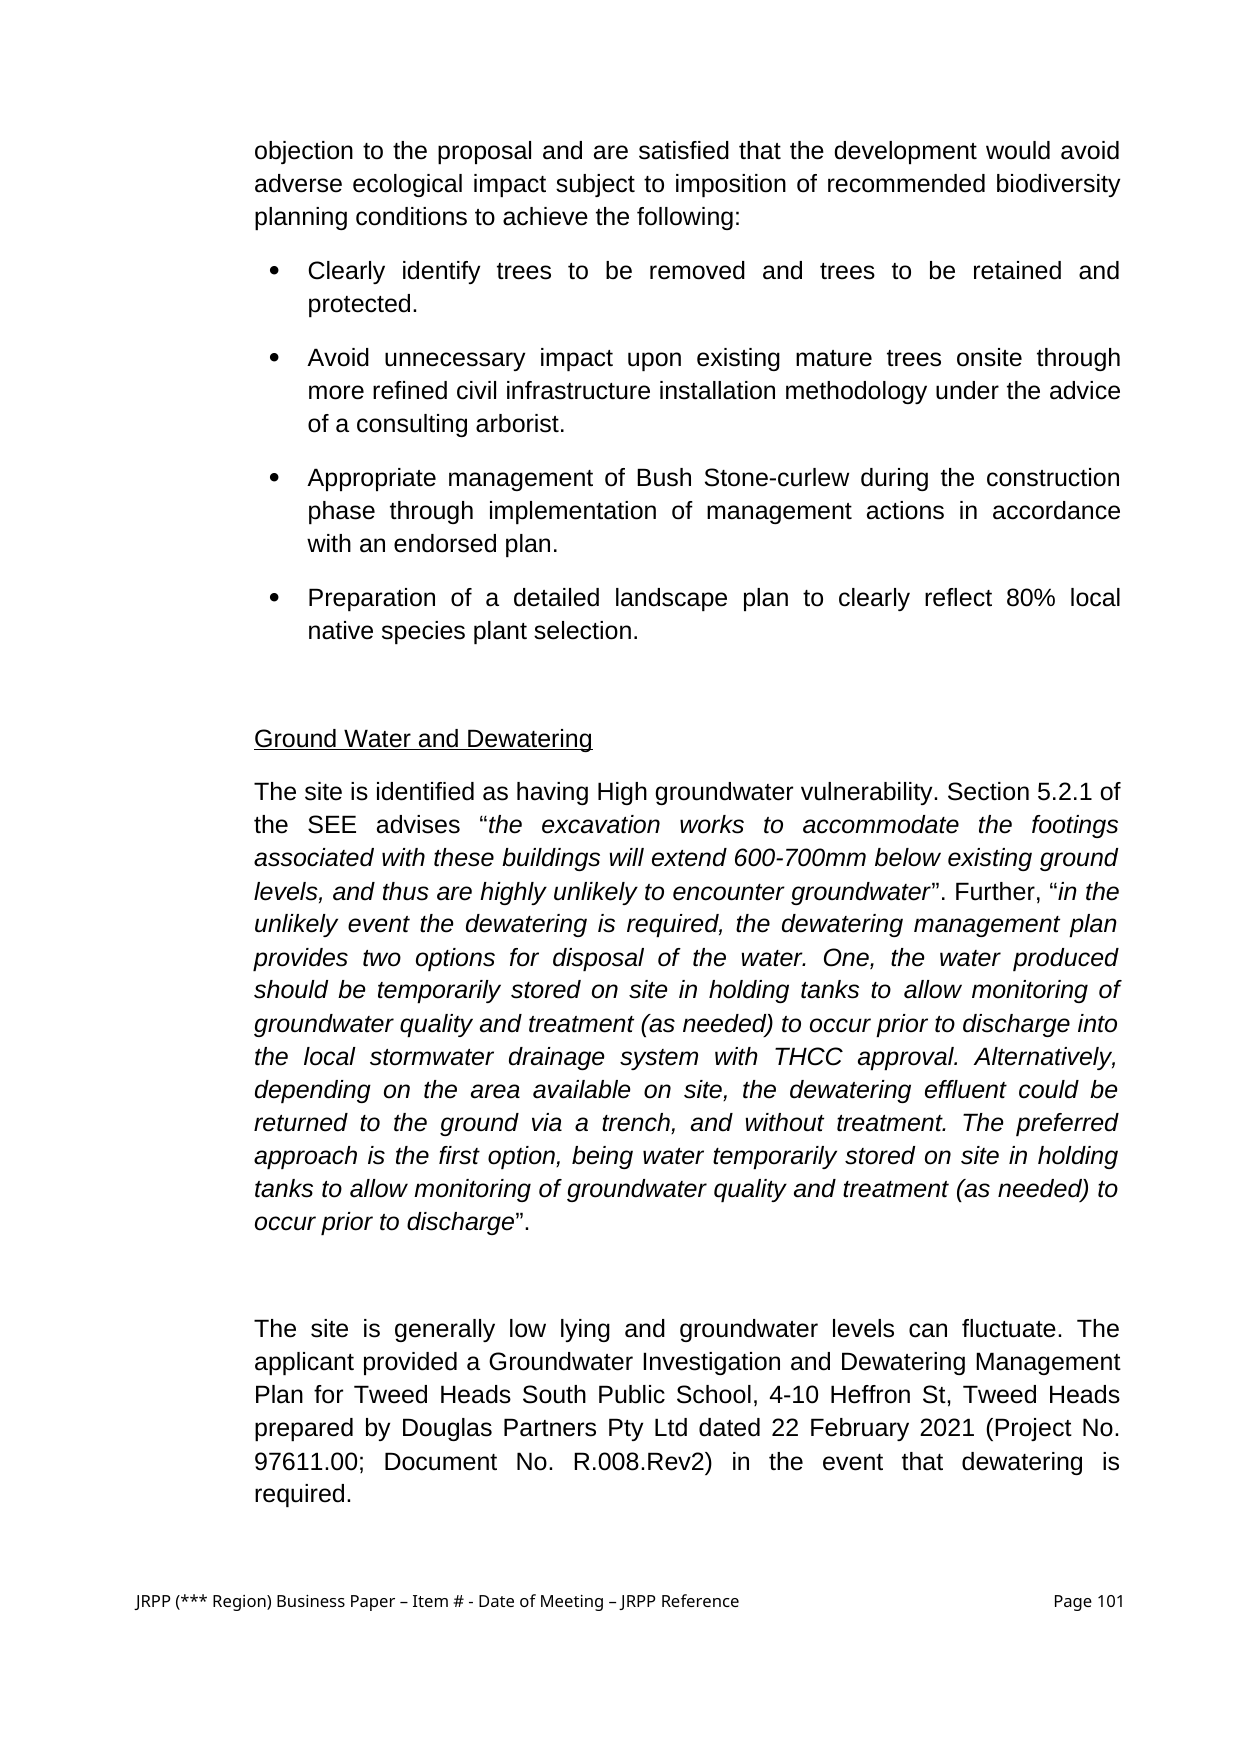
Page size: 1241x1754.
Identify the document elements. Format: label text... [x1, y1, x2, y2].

text The site is generally low lying and groundwater levels can fluctuate. The applicant provided a Groundwater Investigation and Dewatering Management Plan for Tweed Heads South Public School, 4-10 Heffron St, Tweed Heads prepared by Douglas Partners Pty Ltd dated 22 February 2021 (Project No. 97611.00; Document No. R.008.Rev2) in the event that dewatering is required. [254, 1314, 1122, 1508]
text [254, 136, 1122, 231]
list Clearly identify trees to be removed and trees to be retained and protected. [270, 256, 1122, 318]
list Preparation of a detailed landscape plan to clearly reflect 80% local native species plant selection. [270, 583, 1122, 644]
text Ground Water and Dewatering [254, 723, 1122, 752]
list Appropriate management of Bush Stone-curlew during the construction phase through implementation of management actions in accordance with an endorsed plan. [270, 463, 1122, 558]
text The site is identified as having High groundwater vulnerability. Section 5.2.1 of the SEE advises “the excavation works to accommodate the footings associated with these buildings will extend 600-700mm below existing ground levels, and thus are highly unlikely to encounter groundwater”. Further, “in the unlikely event the dewatering is required, the dewatering management plan provides two options for disposal of the water. One, the water produced should be temporarily stored on site in holding tanks to allow monitoring of groundwater quality and treatment (as needed) to occur prior to discharge into the local stormwater drainage system with THCC approval. Alternatively, depending on the area available on site, the dewatering effluent could be returned to the ground via a trench, and without treatment. The preferred approach is the first option, being water temporarily stored on site in holding tanks to allow monitoring of groundwater quality and treatment (as needed) to occur prior to discharge”. [254, 777, 1122, 1235]
list Avoid unnecessary impact upon existing mature trees onsite through more refined civil infrastructure installation methodology under the advice of a consulting arborist. [270, 343, 1122, 438]
